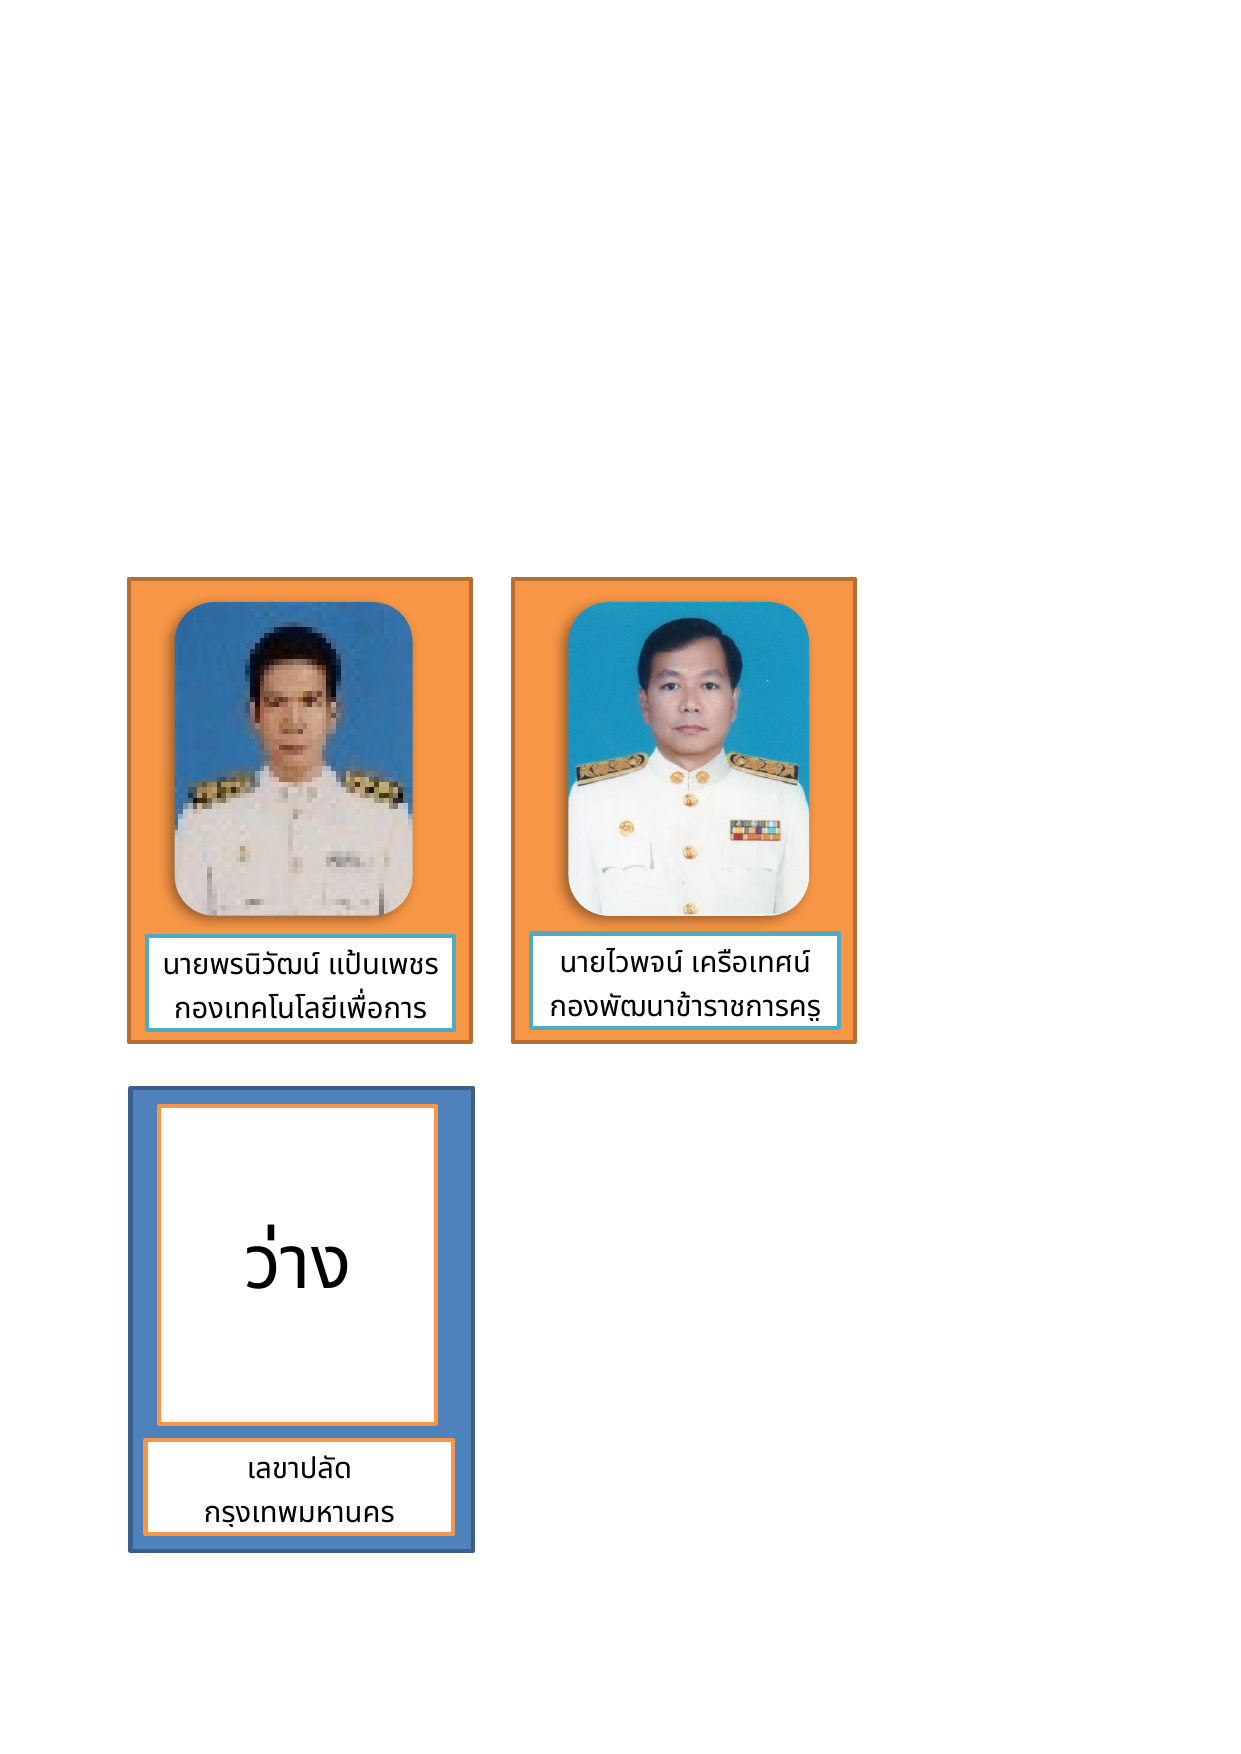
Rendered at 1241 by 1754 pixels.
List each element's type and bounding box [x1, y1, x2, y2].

picture [568, 602, 810, 916]
picture [174, 602, 413, 916]
